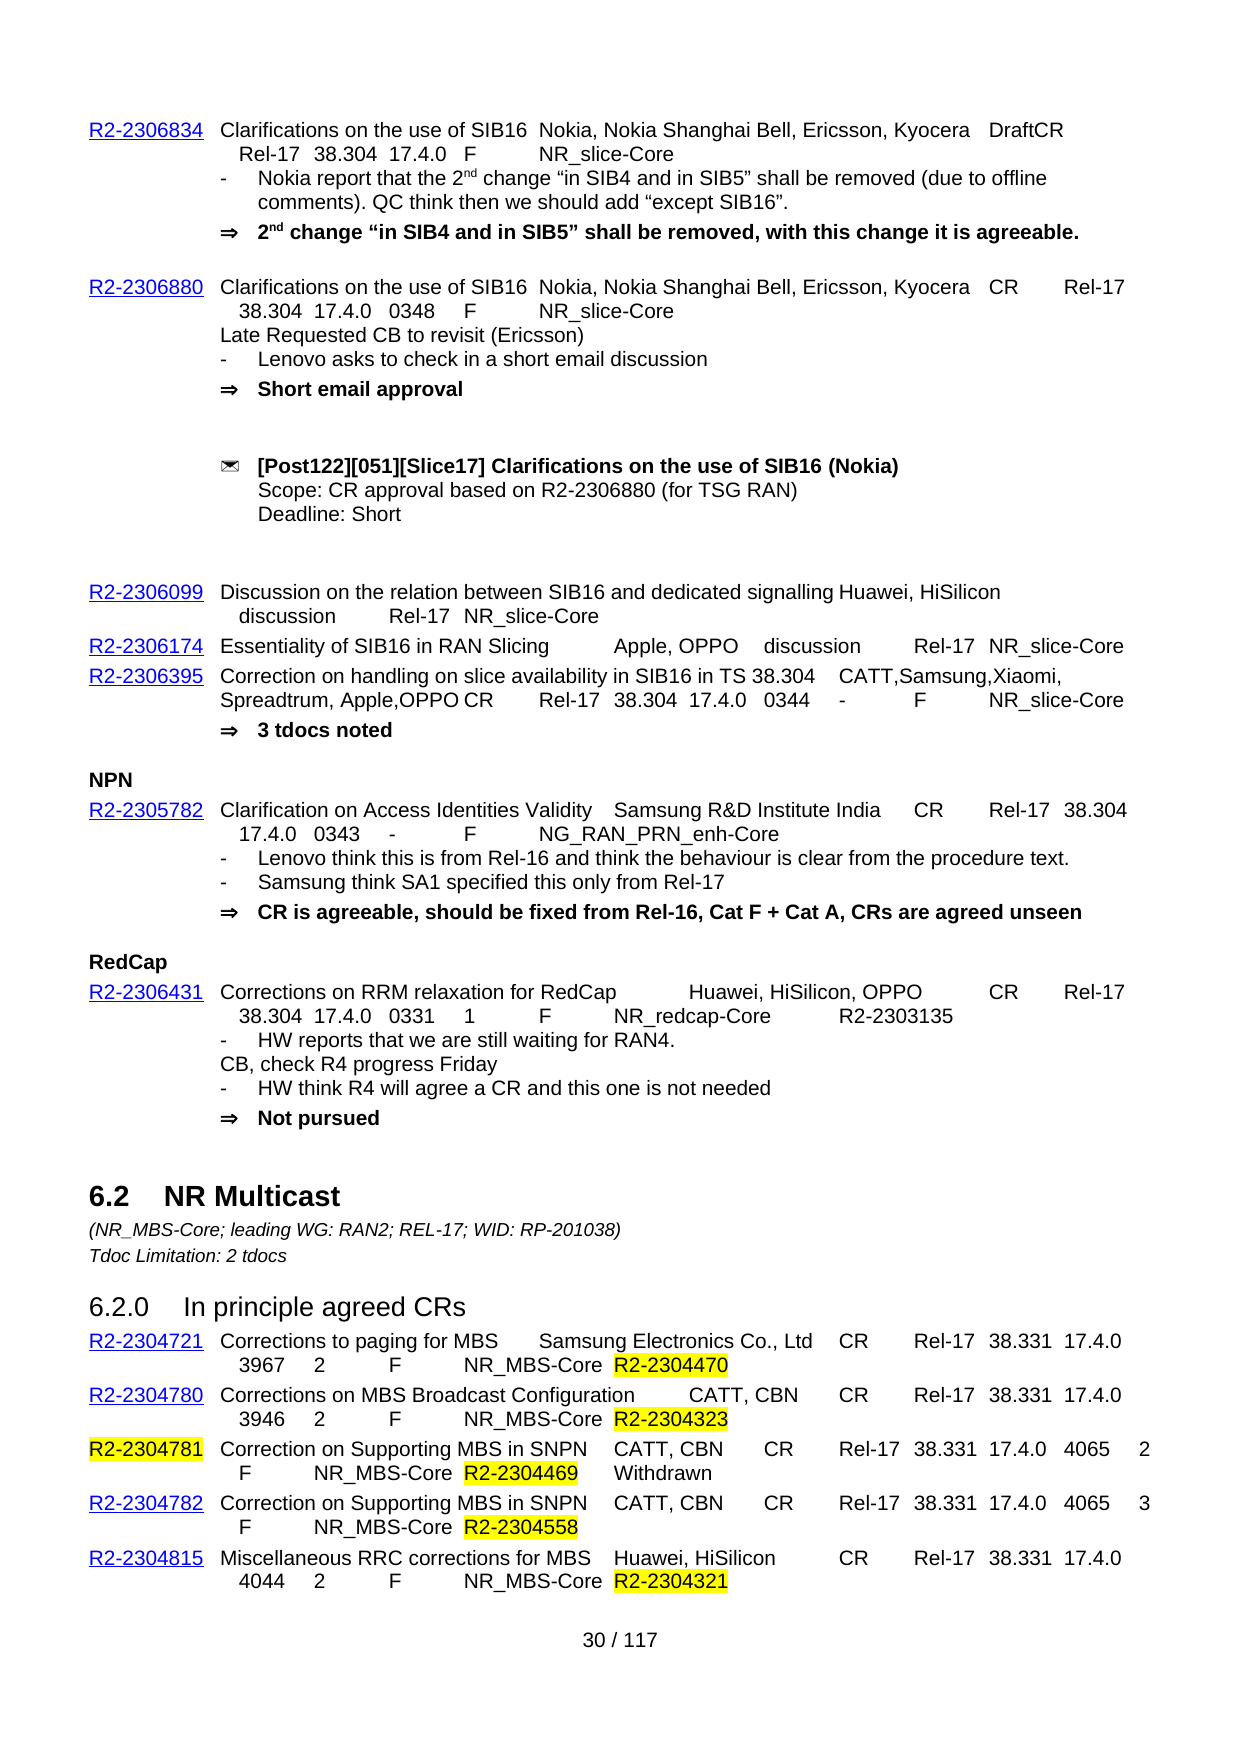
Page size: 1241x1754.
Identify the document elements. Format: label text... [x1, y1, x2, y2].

title R2-2304815 Miscellaneous RRC corrections for MBS Huawei, HiSilicon CR Rel-17 38.331 17.4.0 4044 2 F NR_MBS-Core R2-2304321 [89, 1545, 1152, 1593]
subtitle 6.2 NR Multicast [89, 1179, 1152, 1213]
title R2-2304781 Correction on Supporting MBS in SNPN CATT, CBN CR Rel-17 38.331 17.4.0 4065 2 F NR_MBS-Core R2-2304469 Withdrawn [89, 1437, 1152, 1485]
text - HW reports that we are still waiting for RAN4. [220, 1028, 1152, 1052]
title R2-2306174 Essentiality of SIB16 in RAN Slicing Apple, OPPO discussion Rel-17 NR_slice-Core [89, 634, 1152, 658]
title R2-2304780 Corrections on MBS Broadcast Configuration CATT, CBN CR Rel-17 38.331 17.4.0 3946 2 F NR_MBS-Core R2-2304323 [89, 1383, 1152, 1431]
text CB, check R4 progress Friday [220, 1052, 1152, 1076]
text Late Requested CB to revisit (Ericsson) [220, 323, 1152, 347]
subtitle 6.2.0 In principle agreed CRs [89, 1291, 1152, 1322]
text Deadline: Short [220, 502, 1152, 526]
text - Nokia report that the 2nd change “in SIB4 and in SIB5” shall be removed (due to offline comments). QC think then we should add “except SIB16”. [220, 166, 1152, 214]
text 3 tdocs noted [220, 718, 1152, 743]
title R2-2304782 Correction on Supporting MBS in SNPN CATT, CBN CR Rel-17 38.331 17.4.0 4065 3 F NR_MBS-Core R2-2304558 [89, 1491, 1152, 1539]
text Scope: CR approval based on R2-2306880 (for TSG RAN) [220, 478, 1152, 502]
text RedCap [89, 949, 1152, 973]
text - Lenovo think this is from Rel-16 and think the behaviour is clear from the procedure text. [220, 846, 1152, 870]
title R2-2306395 Correction on handling on slice availability in SIB16 in TS 38.304 CATT,Samsung,Xiaomi, Spreadtrum, Apple,OPPO CR Rel-17 38.304 17.4.0 0344 - F NR_slice-Core [89, 664, 1152, 712]
text (NR_MBS-Core; leading WG: RAN2; REL-17; WID: RP-201038) [89, 1219, 1152, 1241]
text CR is agreeable, should be fixed from Rel-16, Cat F + Cat A, CRs are agreed unseen [220, 900, 1152, 924]
title R2-2306880 Clarifications on the use of SIB16 Nokia, Nokia Shanghai Bell, Ericsson, Kyocera CR Rel-17 38.304 17.4.0 0348 F NR_slice-Core [89, 275, 1152, 323]
text - Samsung think SA1 specified this only from Rel-17 [220, 870, 1152, 894]
title R2-2306099 Discussion on the relation between SIB16 and dedicated signalling Huawei, HiSilicon discussion Rel-17 NR_slice-Core [89, 580, 1152, 628]
text Short email approval [220, 377, 1152, 401]
text NPN [89, 768, 1152, 792]
text 2nd change “in SIB4 and in SIB5” shall be removed, with this change it is agreeable. [220, 220, 1152, 245]
text [Post122][051][Slice17] Clarifications on the use of SIB16 (Nokia) [220, 453, 1152, 478]
text - HW think R4 will agree a CR and this one is not needed [220, 1076, 1152, 1099]
text Tdoc Limitation: 2 tdocs [89, 1245, 1152, 1266]
title R2-2306431 Corrections on RRM relaxation for RedCap Huawei, HiSilicon, OPPO CR Rel-17 38.304 17.4.0 0331 1 F NR_redcap-Core R2-2303135 [89, 980, 1152, 1028]
text Not pursued [220, 1106, 1152, 1130]
title R2-2305782 Clarification on Access Identities Validity Samsung R&D Institute India CR Rel-17 38.304 17.4.0 0343 - F NG_RAN_PRN_enh-Core [89, 798, 1152, 846]
text - Lenovo asks to check in a short email discussion [220, 347, 1152, 371]
title R2-2306834 Clarifications on the use of SIB16 Nokia, Nokia Shanghai Bell, Ericsson, Kyocera DraftCR Rel-17 38.304 17.4.0 F NR_slice-Core [89, 118, 1152, 166]
title R2-2304721 Corrections to paging for MBS Samsung Electronics Co., Ltd CR Rel-17 38.331 17.4.0 3967 2 F NR_MBS-Core R2-2304470 [89, 1329, 1152, 1377]
